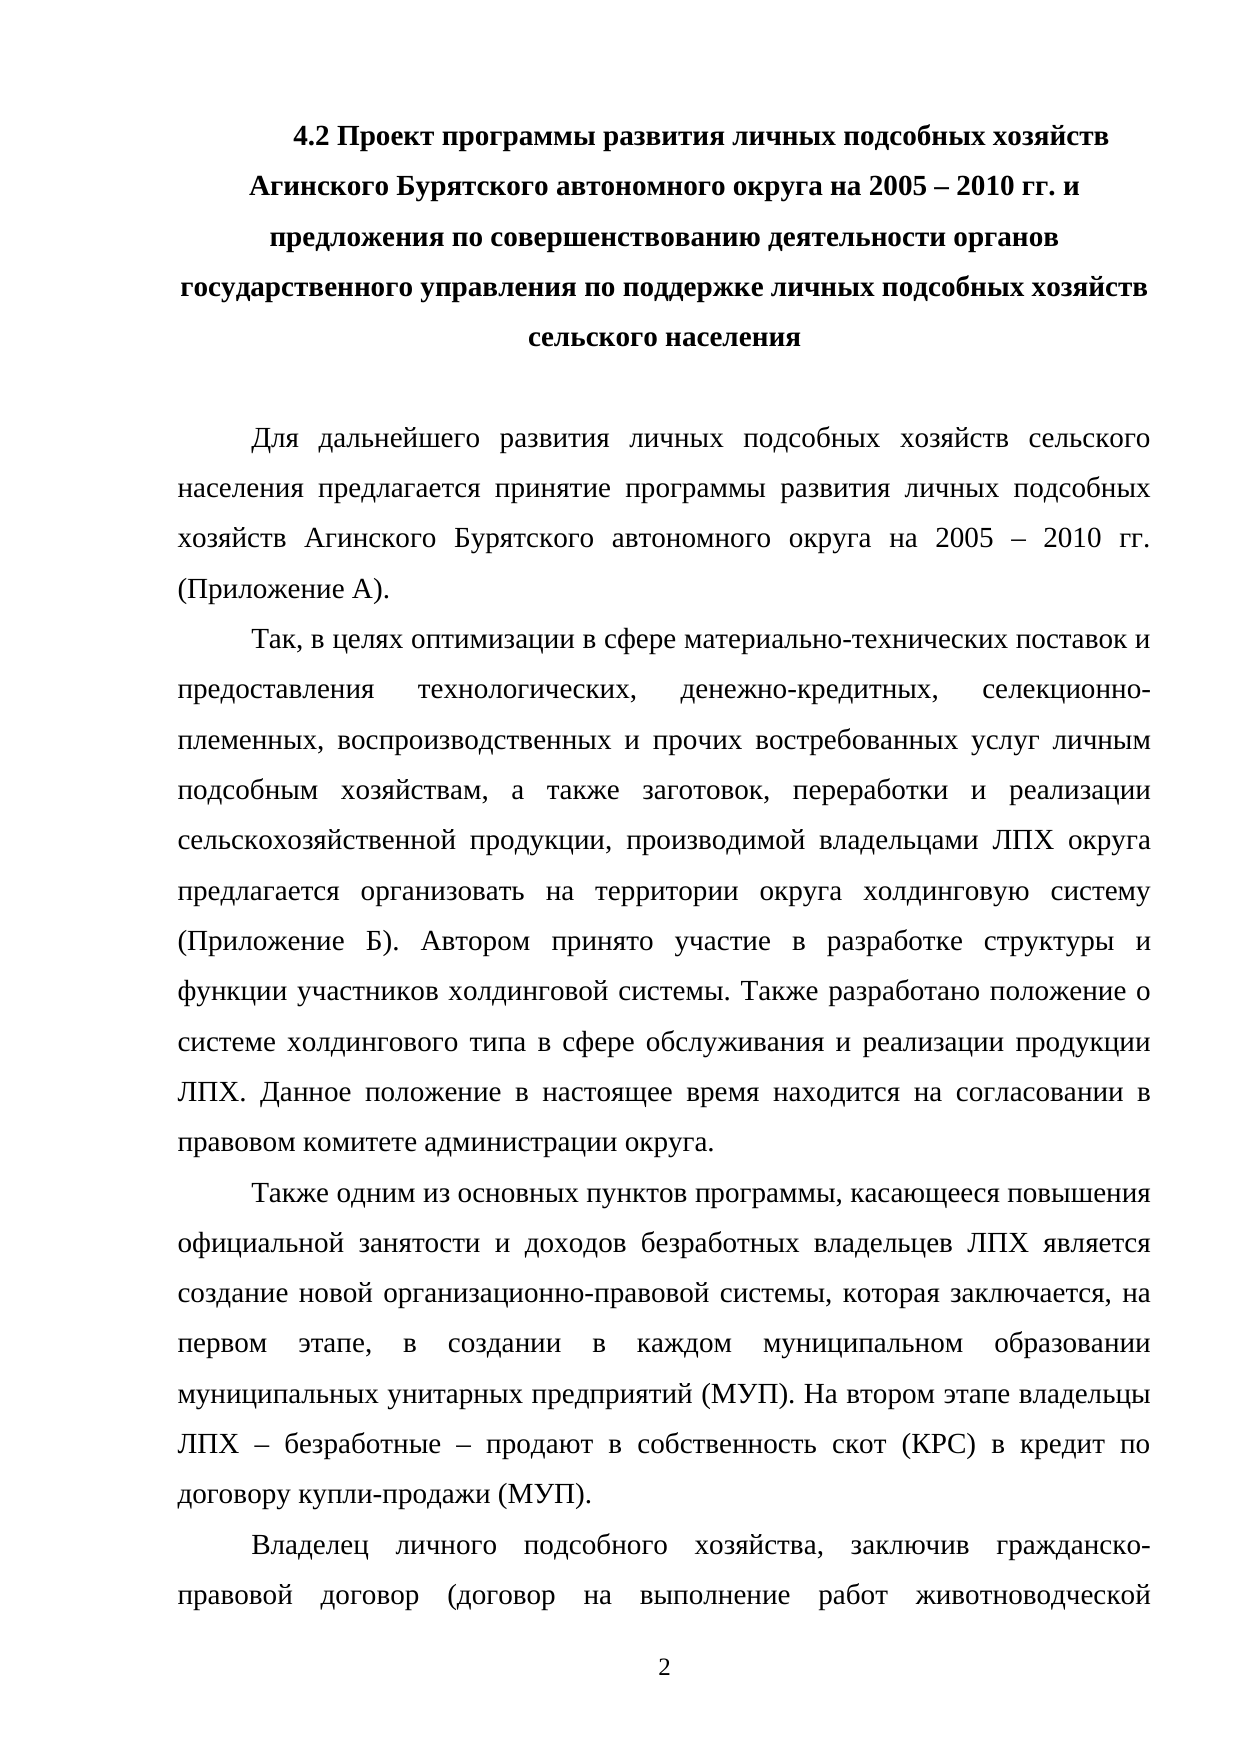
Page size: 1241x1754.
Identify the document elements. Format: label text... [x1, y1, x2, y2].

text Также одним из основных пунктов программы, касающееся повышения официальной занятости и доходов безработных владельцев ЛПХ является создание новой организационно-правовой системы, которая заключается, на первом этапе, в создании в каждом муниципальном образовании муниципальных унитарных предприятий (МУП). На втором этапе владельцы ЛПХ – безработные – продают в собственность скот (КРС) в кредит по договору купли-продажи (МУП). [177, 1175, 1152, 1510]
text Так, в целях оптимизации в сфере материально-технических поставок и предоставления технологических, денежно-кредитных, селекционно-племенных, воспроизводственных и прочих востребованных услуг личным подсобным хозяйствам, а также заготовок, переработки и реализации сельскохозяйственной продукции, производимой владельцами ЛПХ округа предлагается организовать на территории округа холдинговую систему (Приложение Б). Автором принято участие в разработке структуры и функции участников холдинговой системы. Также разработано положение о системе холдингового типа в сфере обслуживания и реализации продукции ЛПХ. Данное положение в настоящее время находится на согласовании в правовом комитете администрации округа. [177, 621, 1152, 1158]
text 4.2 Проект программы развития личных подсобных хозяйств Агинского Бурятского автономного округа на 2005 – 2010 гг. и предложения по совершенствованию деятельности органов государственного управления по поддержке личных подсобных хозяйств сельского населения [177, 118, 1152, 353]
text Для дальнейшего развития личных подсобных хозяйств сельского населения предлагается принятие программы развития личных подсобных хозяйств Агинского Бурятского автономного округа на 2005 – 2010 гг. (Приложение А). [177, 420, 1152, 604]
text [177, 1527, 1152, 1611]
